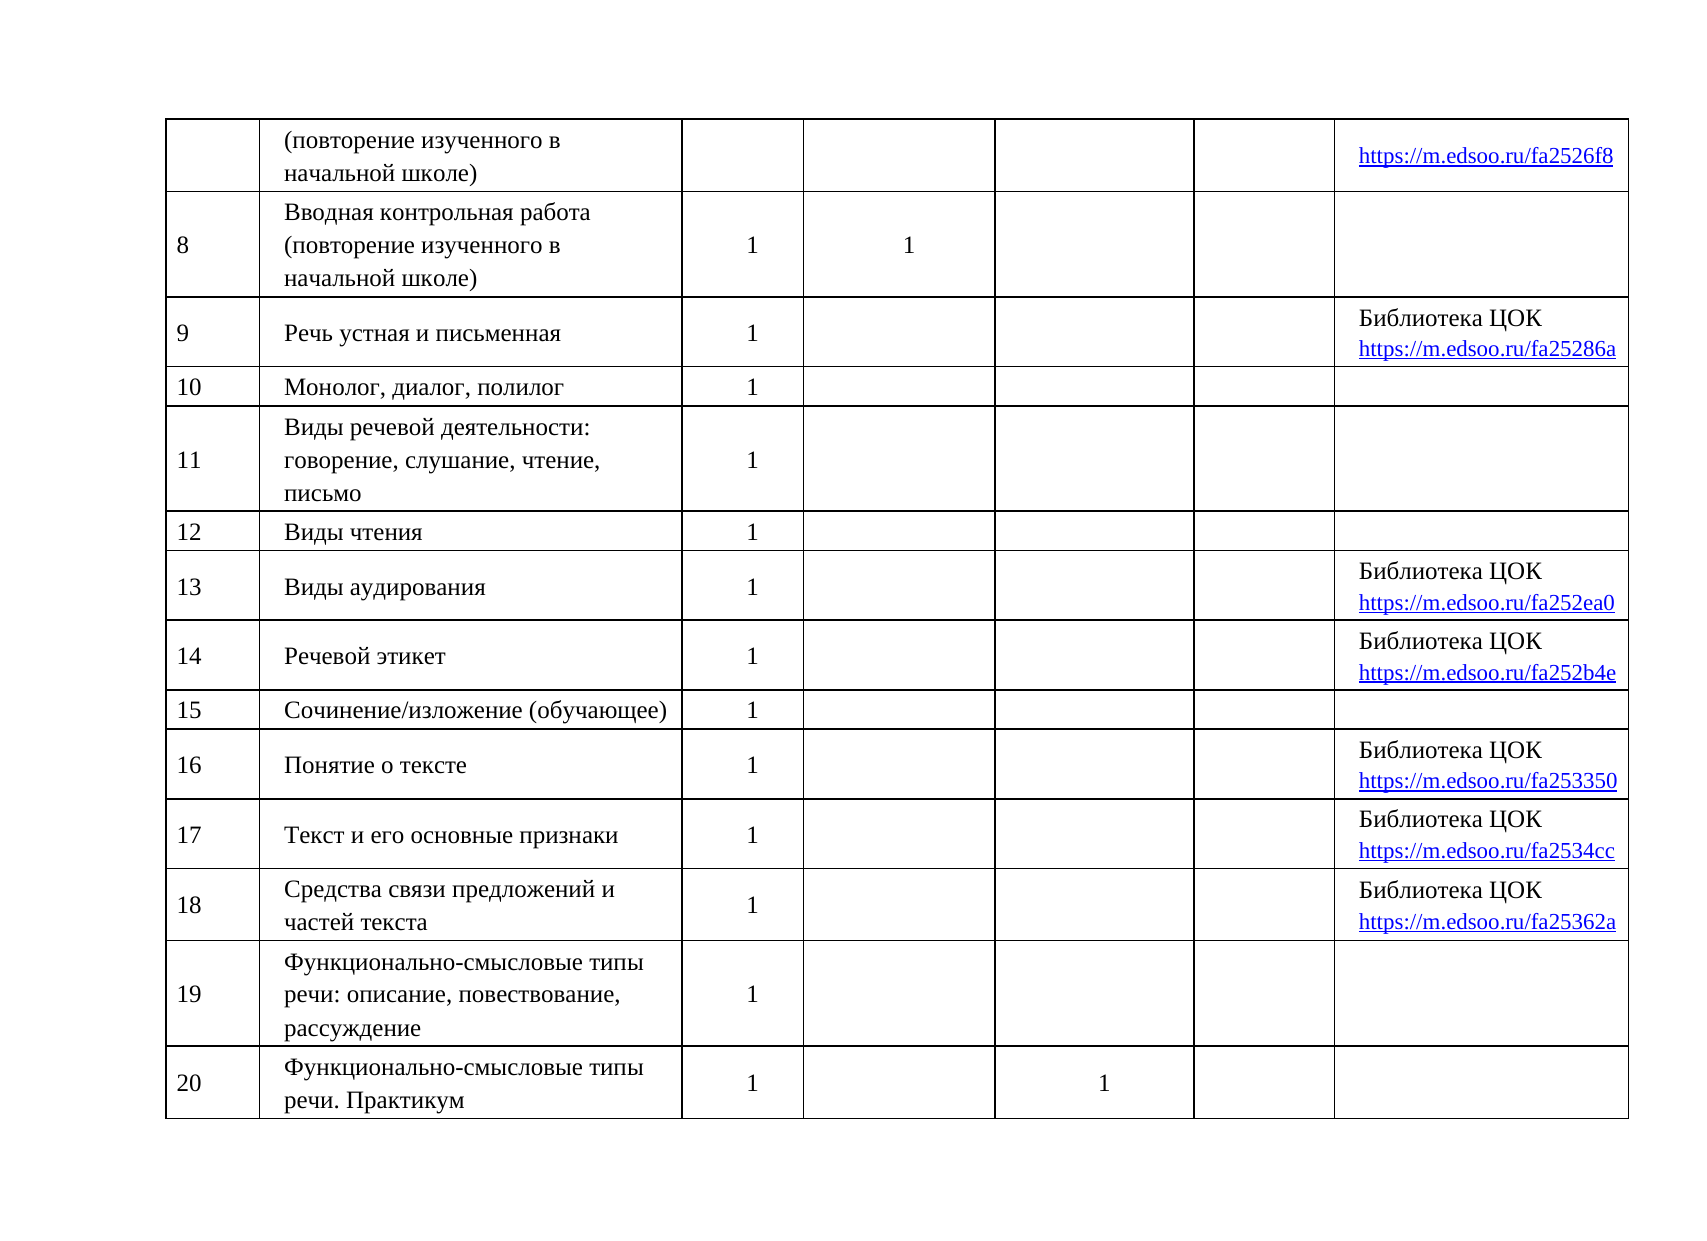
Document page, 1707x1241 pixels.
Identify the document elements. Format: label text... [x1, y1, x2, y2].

table_cell [804, 869, 994, 940]
table_cell [804, 551, 994, 619]
table_cell [804, 621, 994, 689]
table_cell [1195, 941, 1334, 1045]
table_cell [996, 298, 1193, 366]
table_cell [804, 367, 994, 405]
table_cell Средства связи предложений и частей текста [260, 869, 681, 940]
table_cell [1195, 120, 1334, 191]
table_cell Текст и его основные признаки [260, 800, 681, 867]
table_cell [996, 730, 1193, 798]
table_cell 1 [683, 551, 803, 619]
table_cell [996, 800, 1193, 867]
table_cell 10 [167, 367, 259, 405]
table_cell [804, 407, 994, 510]
table_cell [996, 621, 1193, 689]
table_cell [1195, 1047, 1334, 1118]
table_cell 1 [683, 367, 803, 405]
table_cell 16 [167, 730, 259, 798]
table_cell 1 [683, 512, 803, 550]
table_cell Библиотека ЦОК https://m.edsoo.ru/fa2534cc [1335, 800, 1628, 867]
table_cell [1335, 512, 1628, 550]
table_cell 1 [683, 407, 803, 510]
table_cell 8 [167, 192, 259, 296]
table_cell 1 [683, 730, 803, 798]
table_cell [1195, 730, 1334, 798]
table_cell [804, 800, 994, 867]
table_cell 1 [804, 192, 994, 296]
table_cell Монолог, диалог, полилог [260, 367, 681, 405]
table_cell Сочинение/изложение (обучающее) [260, 691, 681, 728]
table_cell 9 [167, 298, 259, 366]
table_cell [1195, 551, 1334, 619]
table_cell [1195, 367, 1334, 405]
table_cell Библиотека ЦОК https://m.edsoo.ru/fa25286a [1335, 298, 1628, 366]
table_cell 1 [996, 1047, 1193, 1118]
table_cell Виды чтения [260, 512, 681, 550]
table_cell Понятие о тексте [260, 730, 681, 798]
table_cell [1195, 800, 1334, 867]
table_cell 1 [683, 120, 803, 191]
table_cell 18 [167, 869, 259, 940]
table_cell 1 [683, 621, 803, 689]
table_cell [260, 120, 681, 191]
table_cell [996, 869, 1193, 940]
table_cell 7 [167, 120, 259, 191]
table_cell [804, 298, 994, 366]
table_cell 1 [683, 691, 803, 728]
table_cell [996, 551, 1193, 619]
table_cell 1 [683, 1047, 803, 1118]
table_cell [1335, 367, 1628, 405]
table_cell [996, 367, 1193, 405]
table_cell [804, 120, 994, 191]
table_cell Речь устная и письменная [260, 298, 681, 366]
table_cell [804, 941, 994, 1045]
table_cell Библиотека ЦОК https://m.edsoo.ru/fa25362a [1335, 869, 1628, 940]
table_cell 17 [167, 800, 259, 867]
table_cell Виды аудирования [260, 551, 681, 619]
table_cell Библиотека ЦОК https://m.edsoo.ru/fa252ea0 [1335, 551, 1628, 619]
table_cell 20 [167, 1047, 259, 1118]
table_cell [1335, 192, 1628, 296]
table_cell [996, 941, 1193, 1045]
table_cell [1195, 621, 1334, 689]
table_cell [1195, 512, 1334, 550]
table_cell Вводная контрольная работа (повторение изученного в начальной школе) [260, 192, 681, 296]
table_cell [1335, 941, 1628, 1045]
table_cell [1195, 407, 1334, 510]
table_cell [1335, 407, 1628, 510]
table_cell 13 [167, 551, 259, 619]
table_cell [996, 192, 1193, 296]
table_cell 1 [683, 869, 803, 940]
table_cell [1335, 691, 1628, 728]
table_cell [996, 512, 1193, 550]
table_cell 1 [683, 941, 803, 1045]
table_cell Виды речевой деятельности: говорение, слушание, чтение, письмо [260, 407, 681, 510]
table_cell [1195, 192, 1334, 296]
table_cell [804, 512, 994, 550]
table_cell [1195, 691, 1334, 728]
table_cell 1 [683, 800, 803, 867]
table_cell 12 [167, 512, 259, 550]
table_cell [996, 407, 1193, 510]
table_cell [1335, 120, 1628, 191]
table_cell [996, 691, 1193, 728]
table_cell 11 [167, 407, 259, 510]
table_cell 14 [167, 621, 259, 689]
table_cell 15 [167, 691, 259, 728]
table_cell 1 [683, 192, 803, 296]
table_cell 19 [167, 941, 259, 1045]
table_cell Библиотека ЦОК https://m.edsoo.ru/fa252b4e [1335, 621, 1628, 689]
table_cell [804, 691, 994, 728]
table_cell Речевой этикет [260, 621, 681, 689]
table_cell [804, 1047, 994, 1118]
table_cell [804, 730, 994, 798]
table_cell 1 [683, 298, 803, 366]
table_cell Функционально-смысловые типы речи. Практикум [260, 1047, 681, 1118]
table_cell [1195, 869, 1334, 940]
table_cell Библиотека ЦОК https://m.edsoo.ru/fa253350 [1335, 730, 1628, 798]
table_cell [1335, 1047, 1628, 1118]
table_cell Функционально-смысловые типы речи: описание, повествование, рассуждение [260, 941, 681, 1045]
table_cell [996, 120, 1193, 191]
table_cell [1195, 298, 1334, 366]
